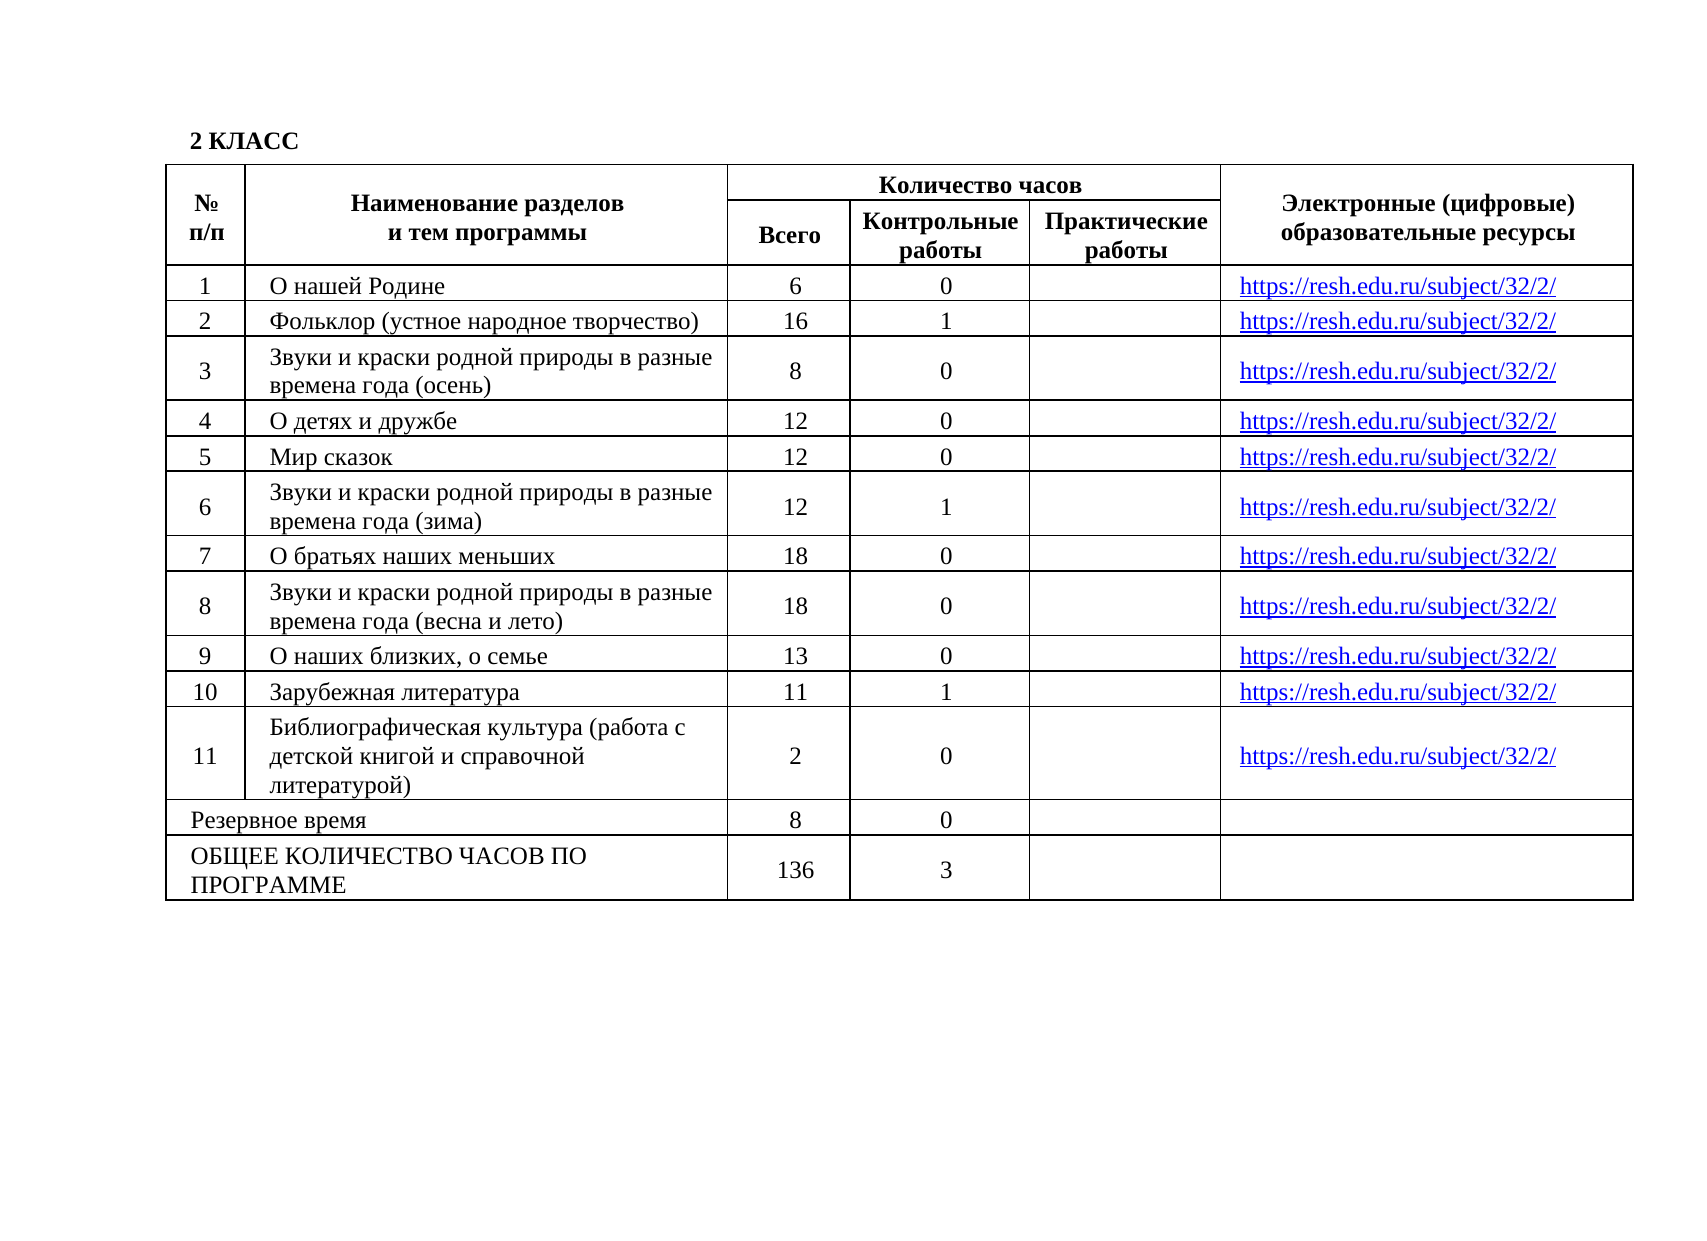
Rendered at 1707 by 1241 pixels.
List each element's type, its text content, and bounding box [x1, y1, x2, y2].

table_cell Звуки и краски родной природы в разные времена года (зима) [246, 472, 727, 535]
table_cell О наших близких, о семье [246, 636, 727, 670]
table_cell Резервное время [167, 800, 727, 834]
table_cell https://resh.edu.ru/subject/32/2/ [1221, 337, 1632, 399]
table_cell [1030, 301, 1220, 335]
table_cell 13 [728, 636, 849, 670]
table_cell Мир сказок [246, 437, 727, 470]
table_cell [1030, 707, 1220, 798]
table_cell [1030, 266, 1220, 299]
table_cell 3 [851, 836, 1029, 899]
table_cell 4 [167, 401, 244, 435]
table_cell [1030, 337, 1220, 399]
table_cell 16 [728, 301, 849, 335]
table_cell https://resh.edu.ru/subject/32/2/ [1221, 636, 1632, 670]
table_header Наименование разделов и тем программы [246, 165, 727, 264]
table_cell ОБЩЕЕ КОЛИЧЕСТВО ЧАСОВ ПО ПРОГРАММЕ [167, 836, 727, 899]
table_cell 12 [728, 472, 849, 535]
table_cell 6 [167, 472, 244, 535]
table_cell [1030, 472, 1220, 535]
table_cell О нашей Родине [246, 266, 727, 299]
table_cell [1221, 800, 1632, 834]
table_cell Звуки и краски родной природы в разные времена года (осень) [246, 337, 727, 399]
table_cell 3 [167, 337, 244, 399]
table_header № п/п [167, 165, 244, 264]
table_cell Фольклор (устное народное творчество) [246, 301, 727, 335]
table_cell 8 [167, 572, 244, 634]
table_cell 10 [167, 672, 244, 706]
table_cell https://resh.edu.ru/subject/32/2/ [1221, 266, 1632, 299]
table_cell 1 [851, 472, 1029, 535]
table_cell Всего [728, 201, 849, 264]
table_cell Контрольные работы [851, 201, 1029, 264]
table_cell https://resh.edu.ru/subject/32/2/ [1221, 707, 1632, 798]
table_cell [1030, 536, 1220, 570]
table_cell Практические работы [1030, 201, 1220, 264]
table_cell 0 [851, 266, 1029, 299]
table_cell https://resh.edu.ru/subject/32/2/ [1221, 437, 1632, 470]
table_cell 0 [851, 401, 1029, 435]
table_cell [1030, 836, 1220, 899]
table_cell https://resh.edu.ru/subject/32/2/ [1221, 672, 1632, 706]
table_cell 1 [851, 301, 1029, 335]
table_cell 5 [167, 437, 244, 470]
table_cell 8 [728, 800, 849, 834]
table_header Электронные (цифровые) образовательные ресурсы [1221, 165, 1632, 264]
table_cell https://resh.edu.ru/subject/32/2/ [1221, 536, 1632, 570]
table_cell https://resh.edu.ru/subject/32/2/ [1221, 301, 1632, 335]
table_cell 8 [728, 337, 849, 399]
table_cell 9 [167, 636, 244, 670]
table_cell 136 [728, 836, 849, 899]
table_cell О братьях наших меньших [246, 536, 727, 570]
table_cell [1030, 800, 1220, 834]
table_cell https://resh.edu.ru/subject/32/2/ [1221, 472, 1632, 535]
table_cell [1030, 636, 1220, 670]
table_cell 2 [167, 301, 244, 335]
table_cell 0 [851, 707, 1029, 798]
table_cell О детях и дружбе [246, 401, 727, 435]
table_cell 0 [851, 800, 1029, 834]
table_cell Зарубежная литература [246, 672, 727, 706]
table_cell 12 [728, 437, 849, 470]
table_cell https://resh.edu.ru/subject/32/2/ [1221, 572, 1632, 634]
table_cell 18 [728, 536, 849, 570]
table_cell 0 [851, 337, 1029, 399]
table_header Количество часов [728, 165, 1220, 199]
table_cell [1030, 572, 1220, 634]
table_cell [1030, 401, 1220, 435]
table_cell 7 [167, 536, 244, 570]
table_cell 1 [167, 266, 244, 299]
table_cell 6 [728, 266, 849, 299]
table_cell 18 [728, 572, 849, 634]
table_cell Звуки и краски родной природы в разные времена года (весна и лето) [246, 572, 727, 634]
text 2 КЛАСС [189, 126, 1618, 155]
table_cell [1030, 437, 1220, 470]
table_cell 0 [851, 636, 1029, 670]
table_cell 2 [728, 707, 849, 798]
table_cell [1030, 672, 1220, 706]
table_cell 11 [728, 672, 849, 706]
table_cell https://resh.edu.ru/subject/32/2/ [1221, 401, 1632, 435]
table_cell 12 [728, 401, 849, 435]
table_cell 0 [851, 437, 1029, 470]
table_cell 11 [167, 707, 244, 798]
table_cell Библиографическая культура (работа с детской книгой и справочной литературой) [246, 707, 727, 798]
table_cell 1 [851, 672, 1029, 706]
table_cell 0 [851, 572, 1029, 634]
table_cell 0 [851, 536, 1029, 570]
table_cell [1221, 836, 1632, 899]
